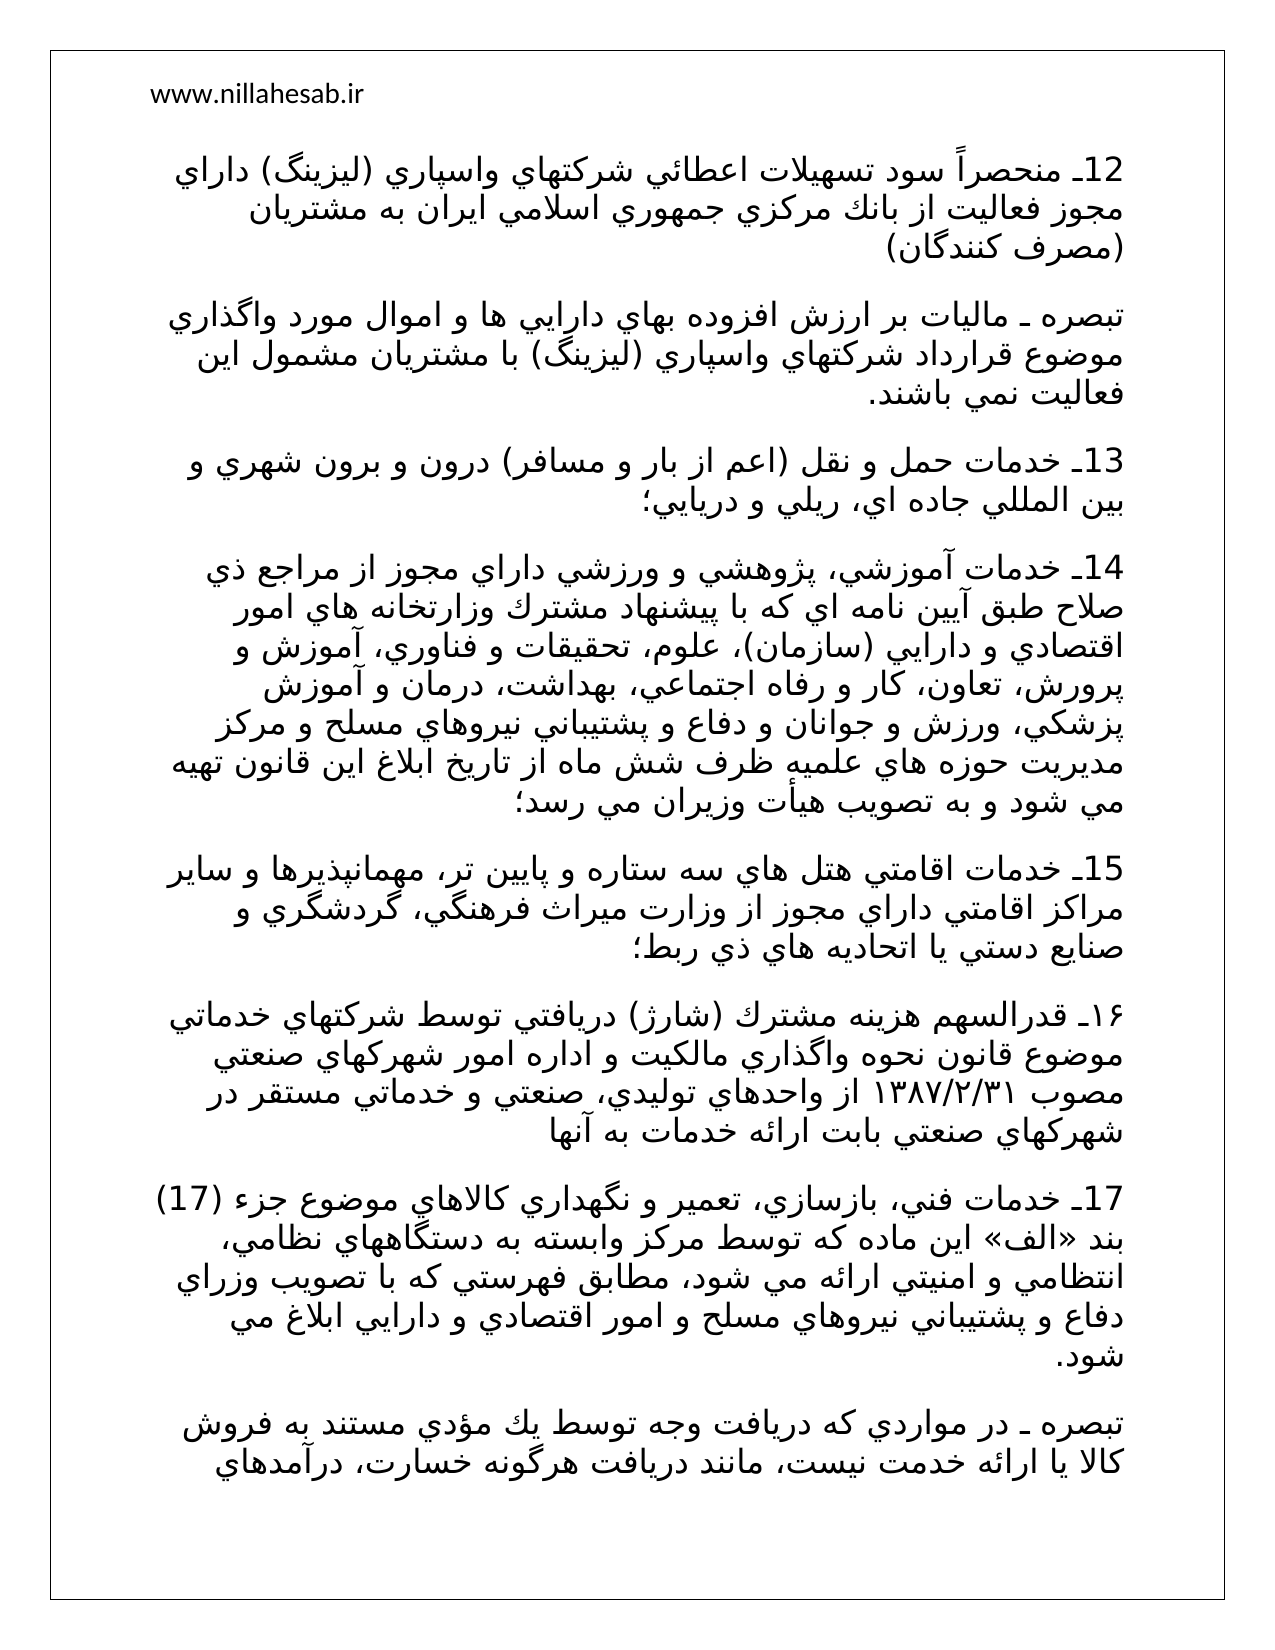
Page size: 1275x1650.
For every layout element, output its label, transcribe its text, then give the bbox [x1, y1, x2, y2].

text 13‌ـ خدمات حمل و نقل (اعم از بار و مسافر) درون و برون‌ شهري و بين‌ المللي جاده‌ اي، ريلي و ‏دريايي؛ [150, 441, 1125, 519]
text 15‌ـ خدمات اقامتي هتل‌ هاي سه ستاره و پايين‌ تر، مهمانپذيرها و ساير مراكز اقامتي داراي مجوز از وزارت ميراث فرهنگي، گردشگري و صنايع دستي يا اتحاديه‌ هاي ذي‌ ربط؛ [150, 849, 1125, 966]
text ۱۶‌ـ قدرالسهم هزينه مشترك (شارژ) دريافتي توسط شركتهاي خدماتي موضوع قانون نحوه واگذاري مالكيت و اداره امور شهركهاي صنعتي مصوب ۱۳۸۷/۲/۳۱ از واحدهاي توليدي، صنعتي و خدماتي مستقر در شهركهاي صنعتي بابت ارائه خدمات به آنها [150, 995, 1125, 1151]
text تبصره ـ ماليات بر ارزش افزوده بهاي دارايي‌ ها و اموال مورد واگذاري موضوع قرارداد شركتهاي واسپاري (ليزينگ) با مشتريان مشمول اين فعاليت نمي‌ باشند. [150, 296, 1125, 412]
text 12‌ـ منحصراً سود تسهيلات اعطائي شركتهاي واسپاري (ليزينگ) داراي مجوز فعاليت از بانك مركزي جمهوري اسلامي ايران به مشتريان (مصرف‌ كنندگان) [150, 150, 1125, 267]
text 17‌ـ خدمات فني، بازسازي، تعمير و نگهداري كالاهاي موضوع جزء (17) بند «الف» اين ماده‌ كه توسط مركز وابسته به دستگاههاي نظامي، انتظامي و امنيتي ارائه مي‌ شود، مطابق فهرستي كه با تصويب وزراي دفاع و پشتيباني نيروهاي مسلح و امور اقتصادي و دارايي ابلاغ مي‌ شود. [150, 1180, 1125, 1374]
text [150, 1403, 1125, 1481]
text 14‌ـ خدمات آموزشي، پژوهشي و ورزشي داراي مجوز از مراجع ذي‌ صلاح طبق آيين‌ نامه‌ اي كه با پيشنهاد مشترك وزارتخانه‌ هاي امور ‏اقتصادي و دارايي (سازمان)، علوم، تحقيقات و فناوري، آموزش و ‏پرورش، تعاون، كار و رفاه اجتماعي، بهداشت، درمان و آموزش پزشكي، ورزش و جوانان و دفاع و پشتيباني نيروهاي مسلح و مركز مديريت حوزه هاي علميه ظرف ‏شش‌ ماه از تاريخ ابلاغ اين قانون تهيه مي شود و به‌ تصويب هيأت وزيران مي‌ رسد؛ [150, 548, 1125, 820]
